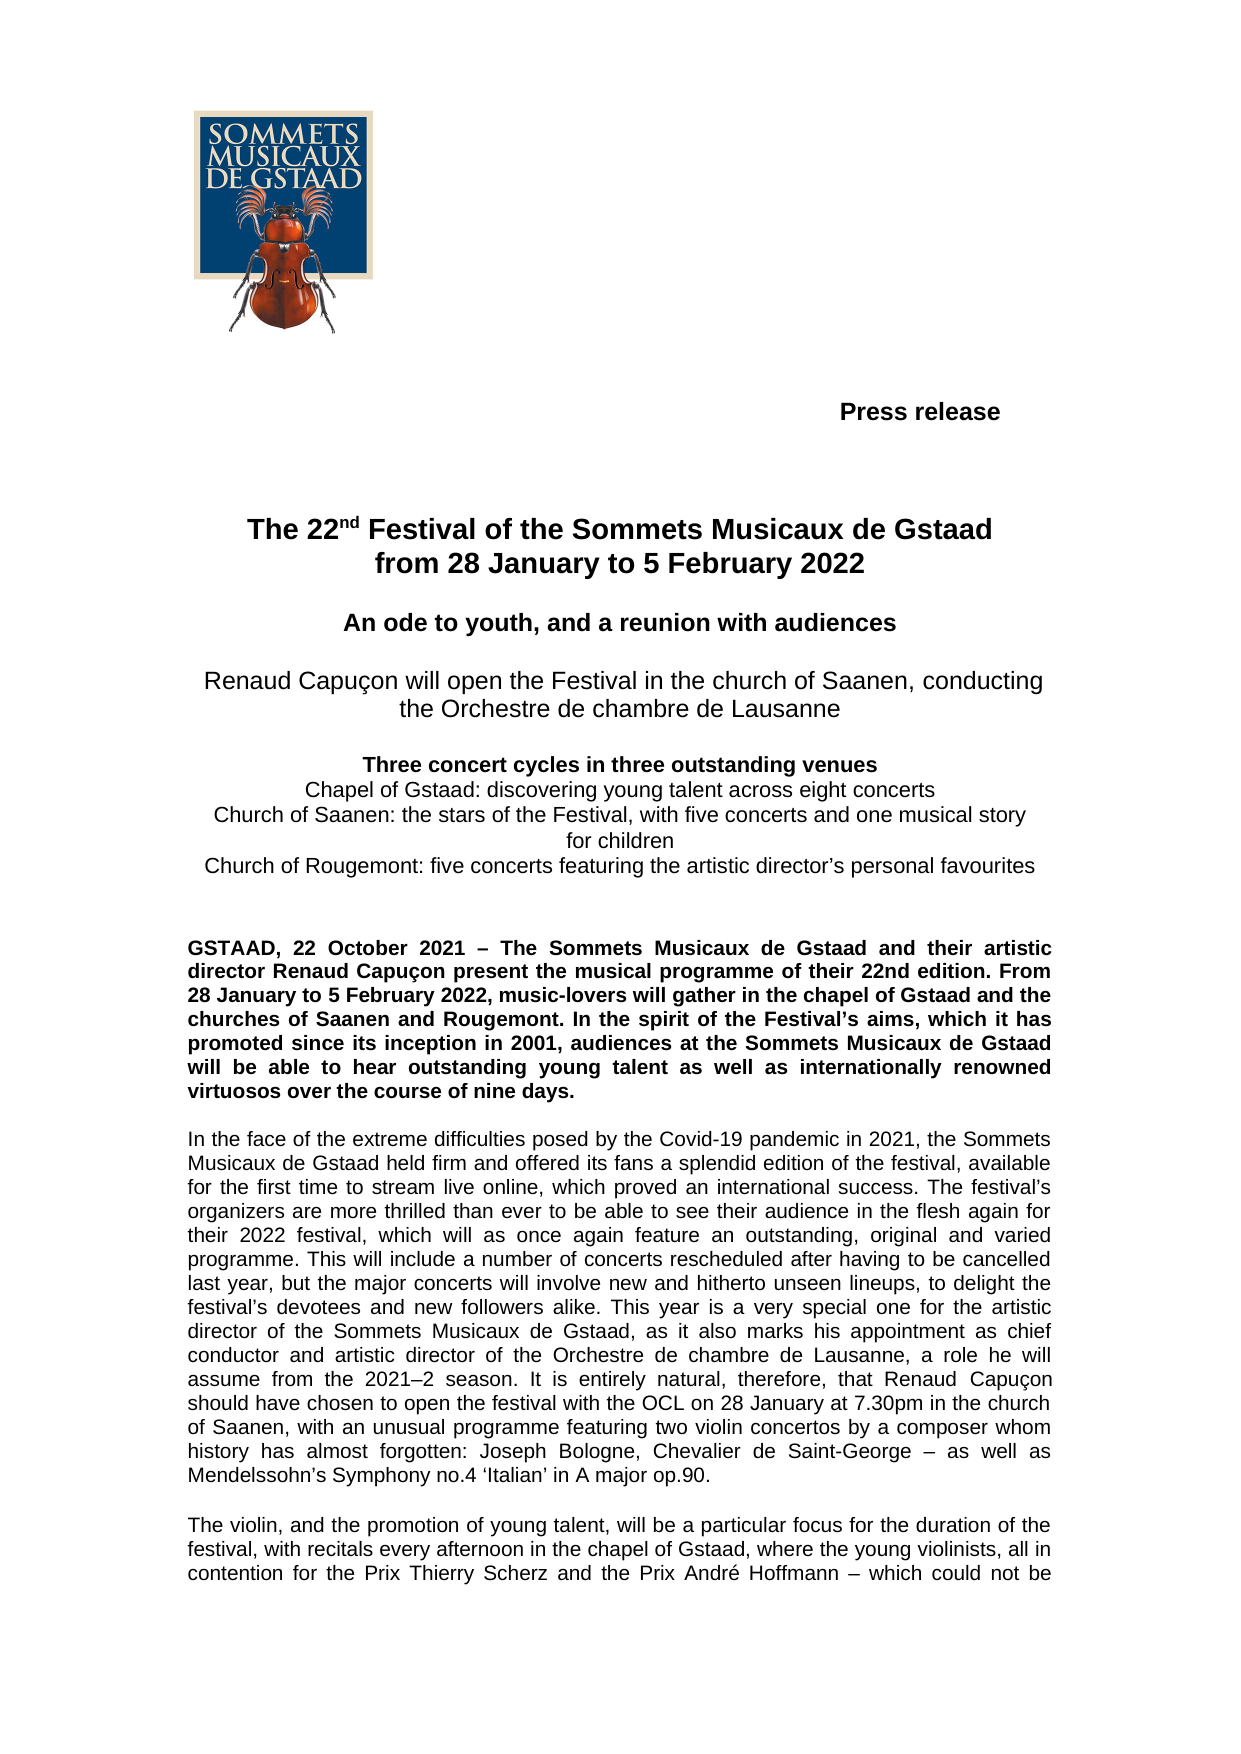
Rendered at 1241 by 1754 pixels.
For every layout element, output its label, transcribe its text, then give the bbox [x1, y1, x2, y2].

text Gstaad, 22 October 2021 – The Sommets Musicaux de Gstaad and their artistic director Renaud Capuçon present the musical programme of their 22nd edition. From 28 January to 5 February 2022, music-lovers will gather in the chapel of Gstaad and the churches of Saanen and Rougemont. In the spirit of the Festival’s aims, which it has promoted since its inception in 2001, audiences at the Sommets Musicaux de Gstaad will be able to hear outstanding young talent as well as internationally renowned virtuosos over the course of nine days. [187, 935, 1053, 1103]
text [187, 1513, 1053, 1585]
text Church of Rougemont: five concerts featuring the artistic director’s personal favourites [187, 853, 1053, 878]
text Chapel of Gstaad: discovering young talent across eight concerts [187, 777, 1053, 802]
text Renaud Capuçon will open the Festival in the church of Saanen, conducting the Orchestre de chambre de Lausanne [187, 637, 1053, 723]
text from 28 January to 5 February 2022 [187, 546, 1053, 579]
text In the face of the extreme difficulties posed by the Covid-19 pandemic in 2021, the Sommets Musicaux de Gstaad held firm and offered its fans a splendid edition of the festival, available for the first time to stream live online, which proved an international success. The festival’s organizers are more thrilled than ever to be able to see their audience in the flesh again for their 2022 festival, which will as once again feature an outstanding, original and varied programme. This will include a number of concerts rescheduled after having to be cancelled last year, but the major concerts will involve new and hitherto unseen lineups, to delight the festival’s devotees and new followers alike. This year is a very special one for the artistic director of the Sommets Musicaux de Gstaad, as it also marks his appointment as chief conductor and artistic director of the Orchestre de chambre de Lausanne, a role he will assume from the 2021–2 season. It is entirely natural, therefore, that Renaud Capuçon should have chosen to open the festival with the OCL on 28 January at 7.30pm in the church of Saanen, with an unusual programme featuring two violin concertos by a composer whom history has almost forgotten: Joseph Bologne, Chevalier de Saint-George – as well as Mendelssohn’s Symphony no.4 ‘Italian’ in A major op.90. [187, 1127, 1053, 1486]
picture [187, 103, 379, 340]
text An ode to youth, and a reunion with audiences [187, 608, 1053, 637]
text Three concert cycles in three outstanding venues [187, 752, 1053, 777]
text The 22nd Festival of the Sommets Musicaux de Gstaad [187, 512, 1053, 546]
text for children [187, 827, 1053, 853]
text Church of Saanen: the stars of the Festival, with five concerts and one musical story [187, 802, 1053, 827]
text Press release [787, 397, 1053, 426]
